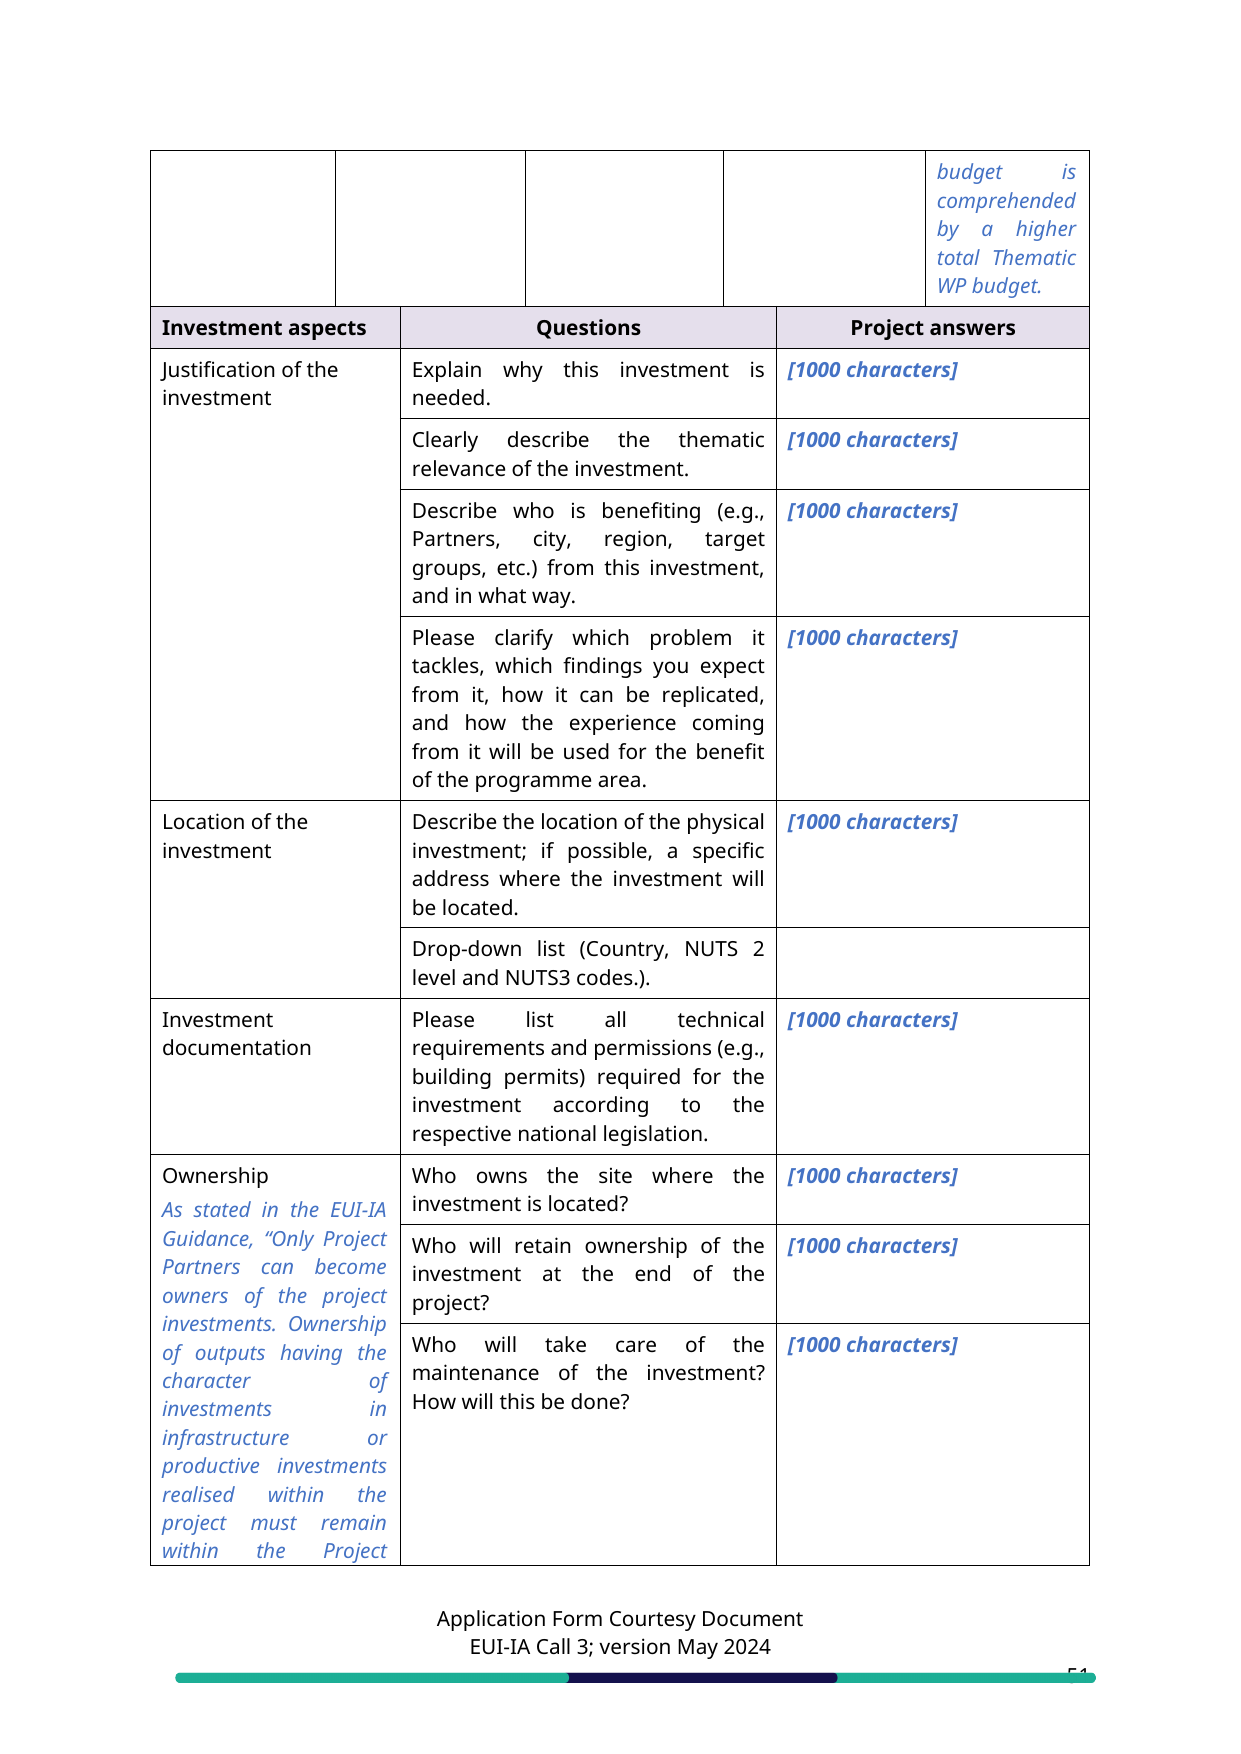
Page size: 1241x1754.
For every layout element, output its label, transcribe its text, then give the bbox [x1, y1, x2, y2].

table_cell [1000 characters] [777, 617, 1089, 800]
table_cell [151, 151, 335, 306]
picture [167, 1663, 1099, 1689]
table_cell Project answers [777, 307, 1089, 348]
table_cell [1000 characters] [777, 1324, 1089, 1565]
table_cell Please clarify which problem it tackles, which findings you expect from it, how it can be replicated, and how the experience coming from it will be used for the benefit of the programme area. [401, 617, 776, 800]
table_cell Location of the investment [151, 801, 400, 998]
table_cell Investment documentation [151, 999, 400, 1153]
table_cell Drop-down list (Country, NUTS 2 level and NUTS3 codes.). [401, 928, 776, 998]
table_cell Clearly describe the thematic relevance of the investment. [401, 419, 776, 488]
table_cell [724, 151, 925, 306]
table_cell Who will retain ownership of the investment at the end of the project? [401, 1225, 776, 1323]
table_cell [777, 928, 1089, 998]
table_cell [926, 151, 1089, 306]
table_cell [336, 151, 525, 306]
table_cell [1000 characters] [777, 999, 1089, 1153]
table_cell Describe who is benefiting (e.g., Partners, city, region, target groups, etc.) from this investment, and in what way. [401, 490, 776, 616]
table_cell Justification of the investment [151, 349, 400, 800]
table_cell [1000 characters] [777, 1155, 1089, 1224]
table_cell Describe the location of the physical investment; if possible, a specific address where the investment will be located. [401, 801, 776, 927]
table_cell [401, 1324, 776, 1565]
table_cell Explain why this investment is needed. [401, 349, 776, 418]
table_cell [526, 151, 723, 306]
table_cell Ownership As stated in the EUI-IA Guidance, “Only Project Partners can become owners of the project investments. Ownership of outputs having the character of investments in infrastructure or productive investments realised within the project must remain within the Project Partnership and the related Project Partners for at least 5 years following the final payment to the Main Urban Authority.” (to ensure the durability of the investment is in line with regulation). [151, 1155, 400, 1565]
table_cell [1000 characters] [777, 419, 1089, 488]
table_cell [1000 characters] [777, 801, 1089, 927]
table_cell Who owns the site where the investment is located? [401, 1155, 776, 1224]
table_cell Please list all technical requirements and permissions (e.g., building permits) required for the investment according to the respective national legislation. [401, 999, 776, 1153]
table_cell [1000 characters] [777, 490, 1089, 616]
table_cell [1000 characters] [777, 1225, 1089, 1323]
table_cell [1000 characters] [777, 349, 1089, 418]
table_cell Questions [401, 307, 776, 348]
table_cell Investment aspects [151, 307, 400, 348]
